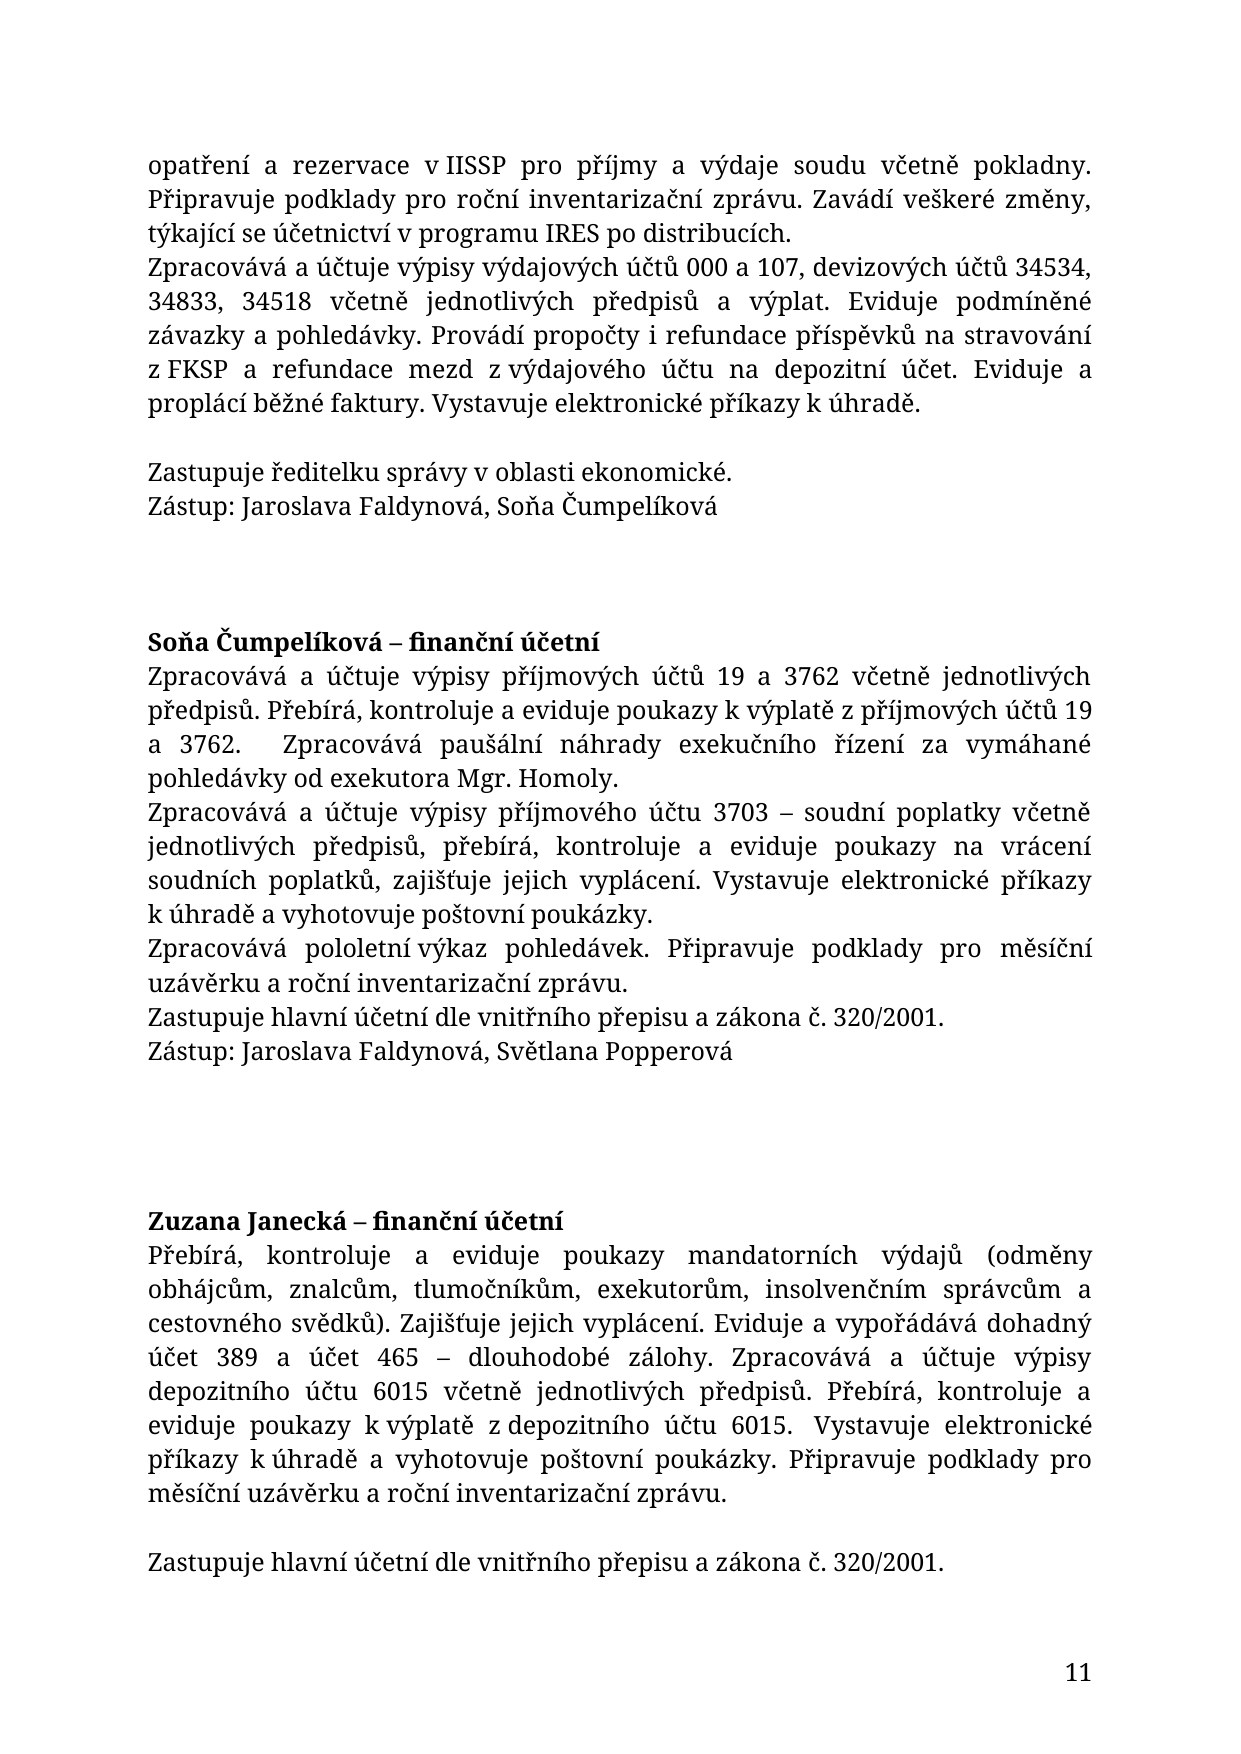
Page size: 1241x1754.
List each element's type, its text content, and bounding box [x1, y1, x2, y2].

text Zpracovává a účtuje výpisy výdajových účtů 000 a 107, devizových účtů 34534, 34833, 34518 včetně jednotlivých předpisů a výplat. Eviduje podmíněné závazky a pohledávky. Provádí propočty i refundace příspěvků na stravování z FKSP a refundace mezd z výdajového účtu na depozitní účet. Eviduje a proplácí běžné faktury. Vystavuje elektronické příkazy k úhradě. [148, 250, 1092, 420]
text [148, 148, 1092, 250]
text Zástup: Jaroslava Faldynová, Světlana Popperová [148, 1033, 1092, 1067]
text Zpracovává pololetní výkaz pohledávek. Připravuje podklady pro měsíční uzávěrku a roční inventarizační zprávu. [148, 931, 1092, 999]
text Zastupuje ředitelku správy v oblasti ekonomické. [148, 454, 1092, 488]
text Zastupuje hlavní účetní dle vnitřního přepisu a zákona č. 320/2001. [148, 1544, 1092, 1578]
text Zuzana Janecká – finanční účetní [148, 1204, 1092, 1238]
text Zástup: Jaroslava Faldynová, Soňa Čumpelíková [148, 488, 1092, 522]
text Přebírá, kontroluje a eviduje poukazy mandatorních výdajů (odměny obhájcům, znalcům, tlumočníkům, exekutorům, insolvenčním správcům a cestovného svědků). Zajišťuje jejich vyplácení. Eviduje a vypořádává dohadný účet 389 a účet 465 – dlouhodobé zálohy. Zpracovává a účtuje výpisy depozitního účtu 6015 včetně jednotlivých předpisů. Přebírá, kontroluje a eviduje poukazy k výplatě z depozitního účtu 6015. Vystavuje elektronické příkazy k úhradě a vyhotovuje poštovní poukázky. Připravuje podklady pro měsíční uzávěrku a roční inventarizační zprávu. [148, 1238, 1092, 1510]
text Zpracovává a účtuje výpisy příjmových účtů 19 a 3762 včetně jednotlivých předpisů. Přebírá, kontroluje a eviduje poukazy k výplatě z příjmových účtů 19 a 3762. Zpracovává paušální náhrady exekučního řízení za vymáhané pohledávky od exekutora Mgr. Homoly. [148, 659, 1092, 795]
text Zastupuje hlavní účetní dle vnitřního přepisu a zákona č. 320/2001. [148, 999, 1092, 1033]
text Zpracovává a účtuje výpisy příjmového účtu 3703 – soudní poplatky včetně jednotlivých předpisů, přebírá, kontroluje a eviduje poukazy na vrácení soudních poplatků, zajišťuje jejich vyplácení. Vystavuje elektronické příkazy k úhradě a vyhotovuje poštovní poukázky. [148, 795, 1092, 931]
text Soňa Čumpelíková – finanční účetní [148, 624, 1092, 659]
